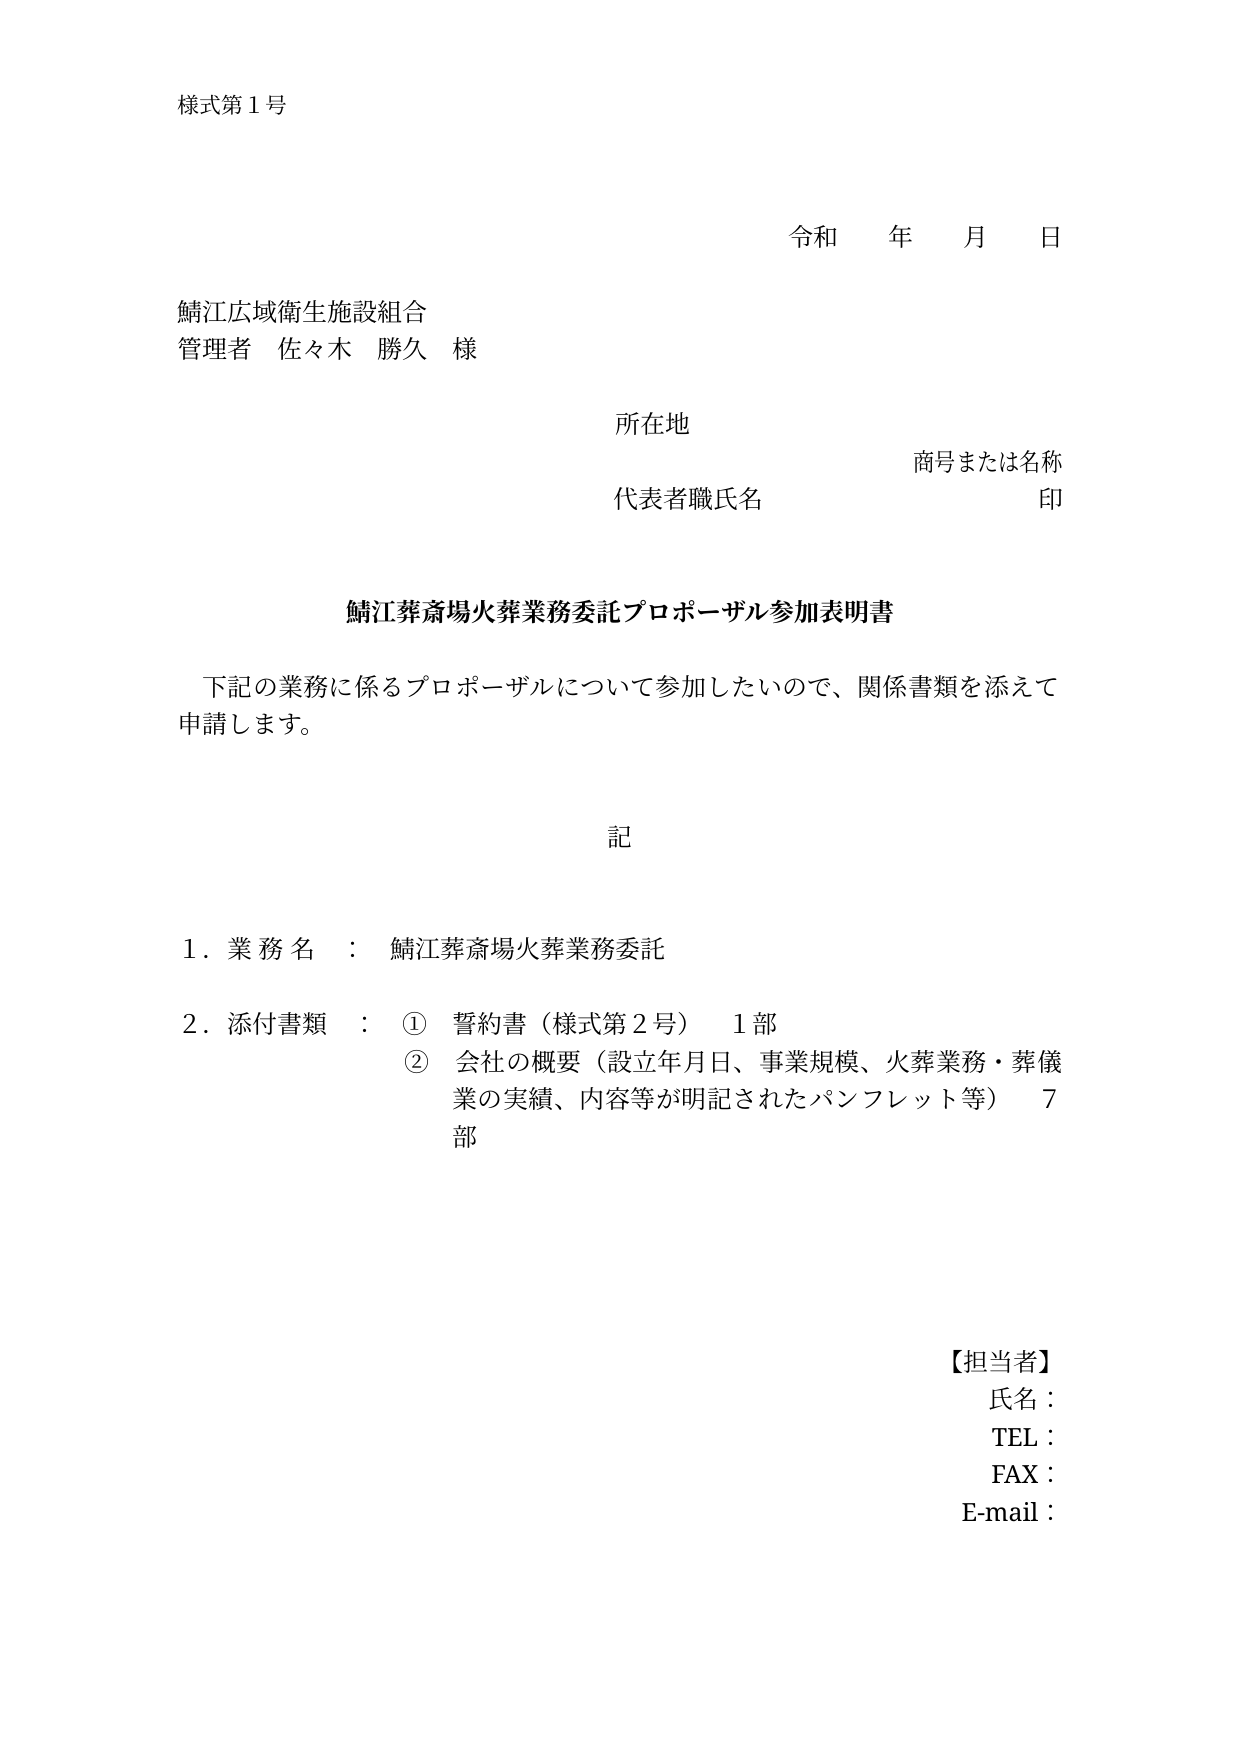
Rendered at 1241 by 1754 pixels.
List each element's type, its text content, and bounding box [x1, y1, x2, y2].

text 代表者職氏名 印 [177, 479, 1063, 517]
text １．業 務 名 ： 鯖江葬斎場火葬業務委託 [177, 929, 1063, 967]
text 下記の業務に係るプロポーザルについて参加したいので、関係書類を添えて申請します。 [177, 667, 1063, 742]
text TEL： [177, 1417, 1063, 1454]
text ② 会社の概要（設立年月日、事業規模、火葬業務・葬儀業の実績、内容等が明記されたパンフレット等） ７部 [177, 1042, 1063, 1154]
text 氏名： [177, 1379, 1063, 1417]
subtitle 記 [177, 817, 1063, 854]
text 所在地 [177, 404, 863, 442]
text 管理者 佐々木 勝久 様 [177, 329, 1063, 367]
text 鯖江葬斎場火葬業務委託プロポーザル参加表明書 [177, 592, 1063, 629]
text E-mail： [177, 1492, 1063, 1529]
text 令和 年 月 日 [177, 217, 1063, 254]
text ２．添付書類 ： ① 誓約書（様式第２号） １部 [177, 1004, 1063, 1042]
text 【担当者】 [177, 1342, 1063, 1379]
text 商号または名称 [177, 442, 1063, 479]
text 鯖江広域衛生施設組合 [177, 292, 1063, 329]
text FAX： [177, 1454, 1063, 1492]
